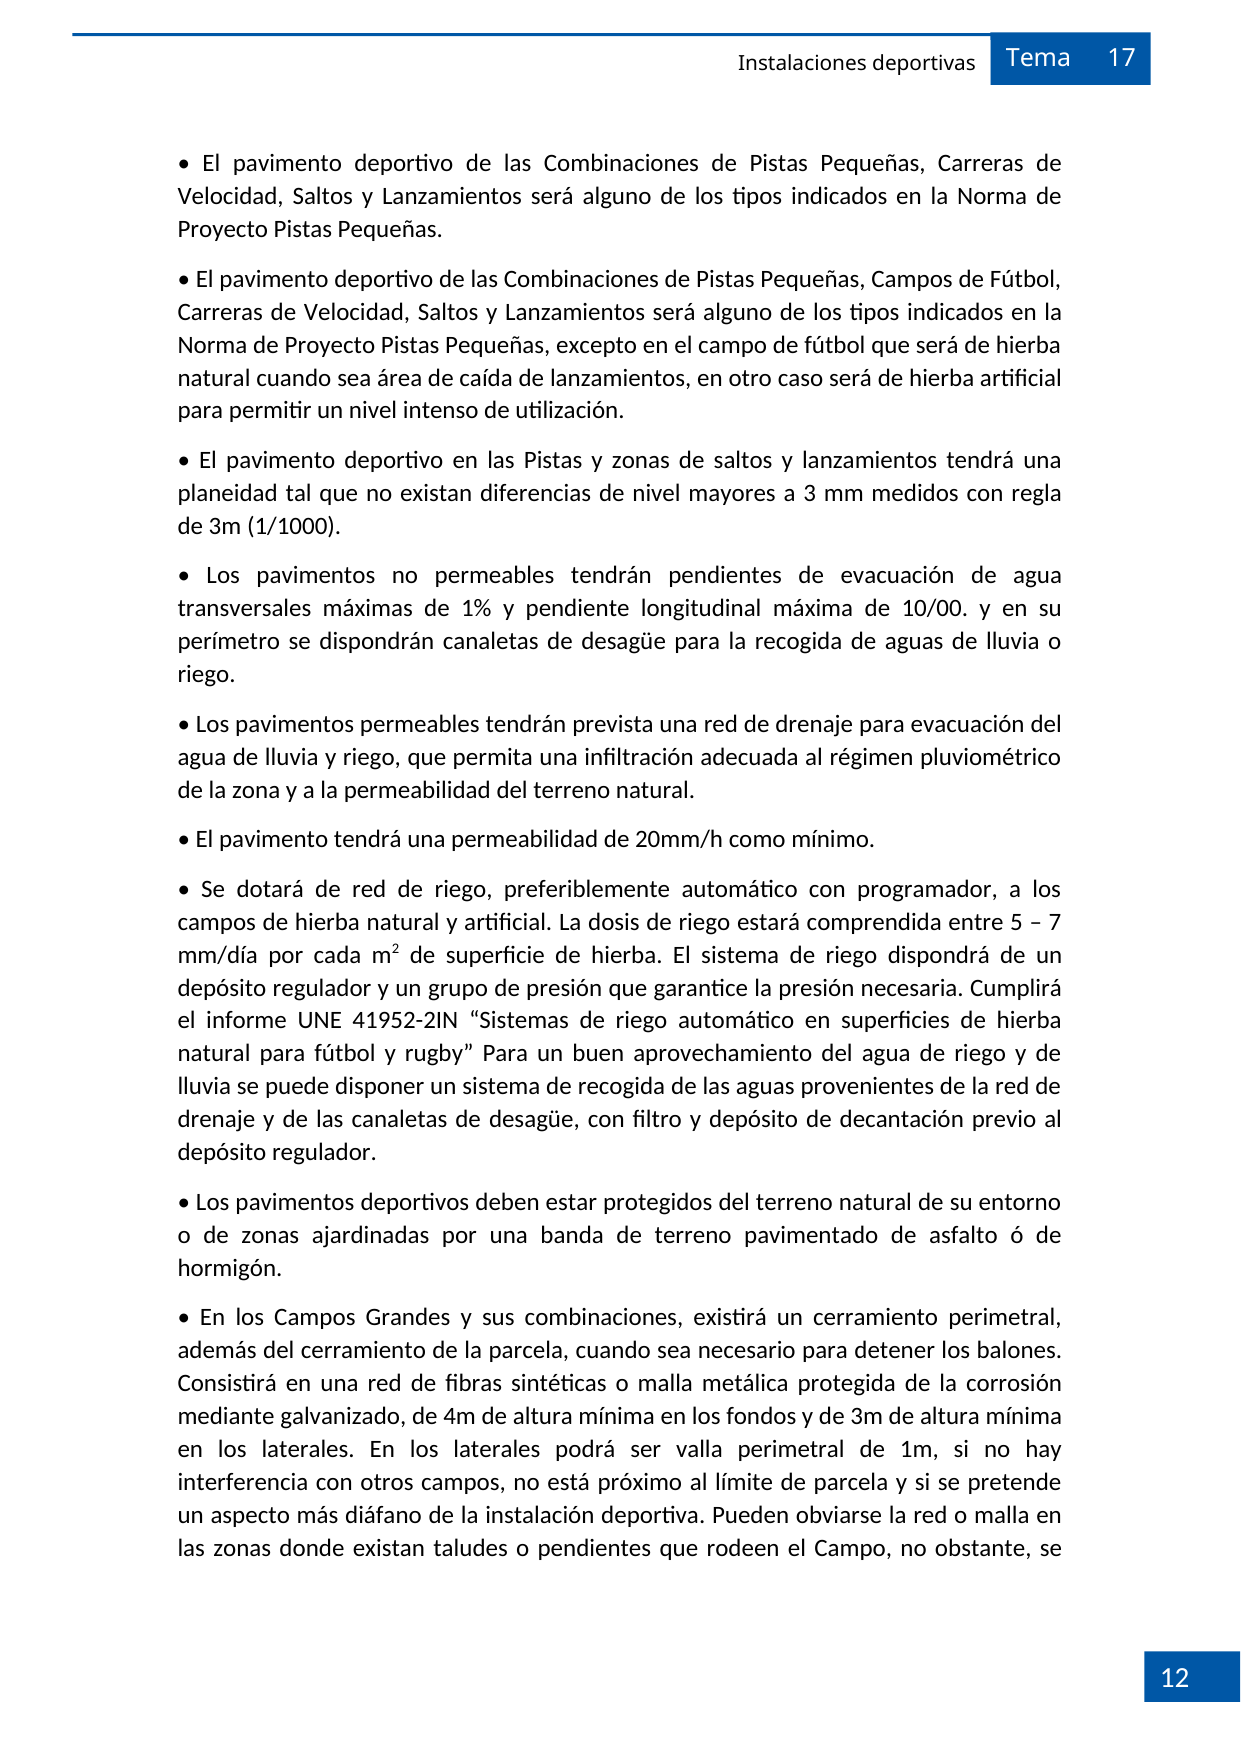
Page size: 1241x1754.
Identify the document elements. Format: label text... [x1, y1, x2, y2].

text • El pavimento deportivo en las Pistas y zonas de saltos y lanzamientos tendrá una planeidad tal que no existan diferencias de nivel mayores a 3 mm medidos con regla de 3m (1/1000). [177, 444, 1063, 541]
text • Se dotará de red de riego, preferiblemente automático con programador, a los campos de hierba natural y artificial. La dosis de riego estará comprendida entre 5 – 7 mm/día por cada m2 de superficie de hierba. El sistema de riego dispondrá de un depósito regulador y un grupo de presión que garantice la presión necesaria. Cumplirá el informe UNE 41952-2IN “Sistemas de riego automático en superficies de hierba natural para fútbol y rugby” Para un buen aprovechamiento del agua de riego y de lluvia se puede disponer un sistema de recogida de las aguas provenientes de la red de drenaje y de las canaletas de desagüe, con filtro y depósito de decantación previo al depósito regulador. [177, 873, 1063, 1167]
text • Los pavimentos no permeables tendrán pendientes de evacuación de agua transversales máximas de 1% y pendiente longitudinal máxima de 10/00. y en su perímetro se dispondrán canaletas de desagüe para la recogida de aguas de lluvia o riego. [177, 560, 1063, 689]
text • El pavimento deportivo de las Combinaciones de Pistas Pequeñas, Campos de Fútbol, Carreras de Velocidad, Saltos y Lanzamientos será alguno de los tipos indicados en la Norma de Proyecto Pistas Pequeñas, excepto en el campo de fútbol que será de hierba natural cuando sea área de caída de lanzamientos, en otro caso será de hierba artificial para permitir un nivel intenso de utilización. [177, 263, 1063, 425]
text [177, 1301, 1063, 1562]
text • El pavimento deportivo de las Combinaciones de Pistas Pequeñas, Carreras de Velocidad, Saltos y Lanzamientos será alguno de los tipos indicados en la Norma de Proyecto Pistas Pequeñas. [177, 148, 1063, 244]
text • Los pavimentos permeables tendrán prevista una red de drenaje para evacuación del agua de lluvia y riego, que permita una infiltración adecuada al régimen pluviométrico de la zona y a la permeabilidad del terreno natural. [177, 708, 1063, 804]
text • El pavimento tendrá una permeabilidad de 20mm/h como mínimo. [177, 823, 1063, 854]
text • Los pavimentos deportivos deben estar protegidos del terreno natural de su entorno o de zonas ajardinadas por una banda de terreno pavimentado de asfalto ó de hormigón. [177, 1186, 1063, 1282]
